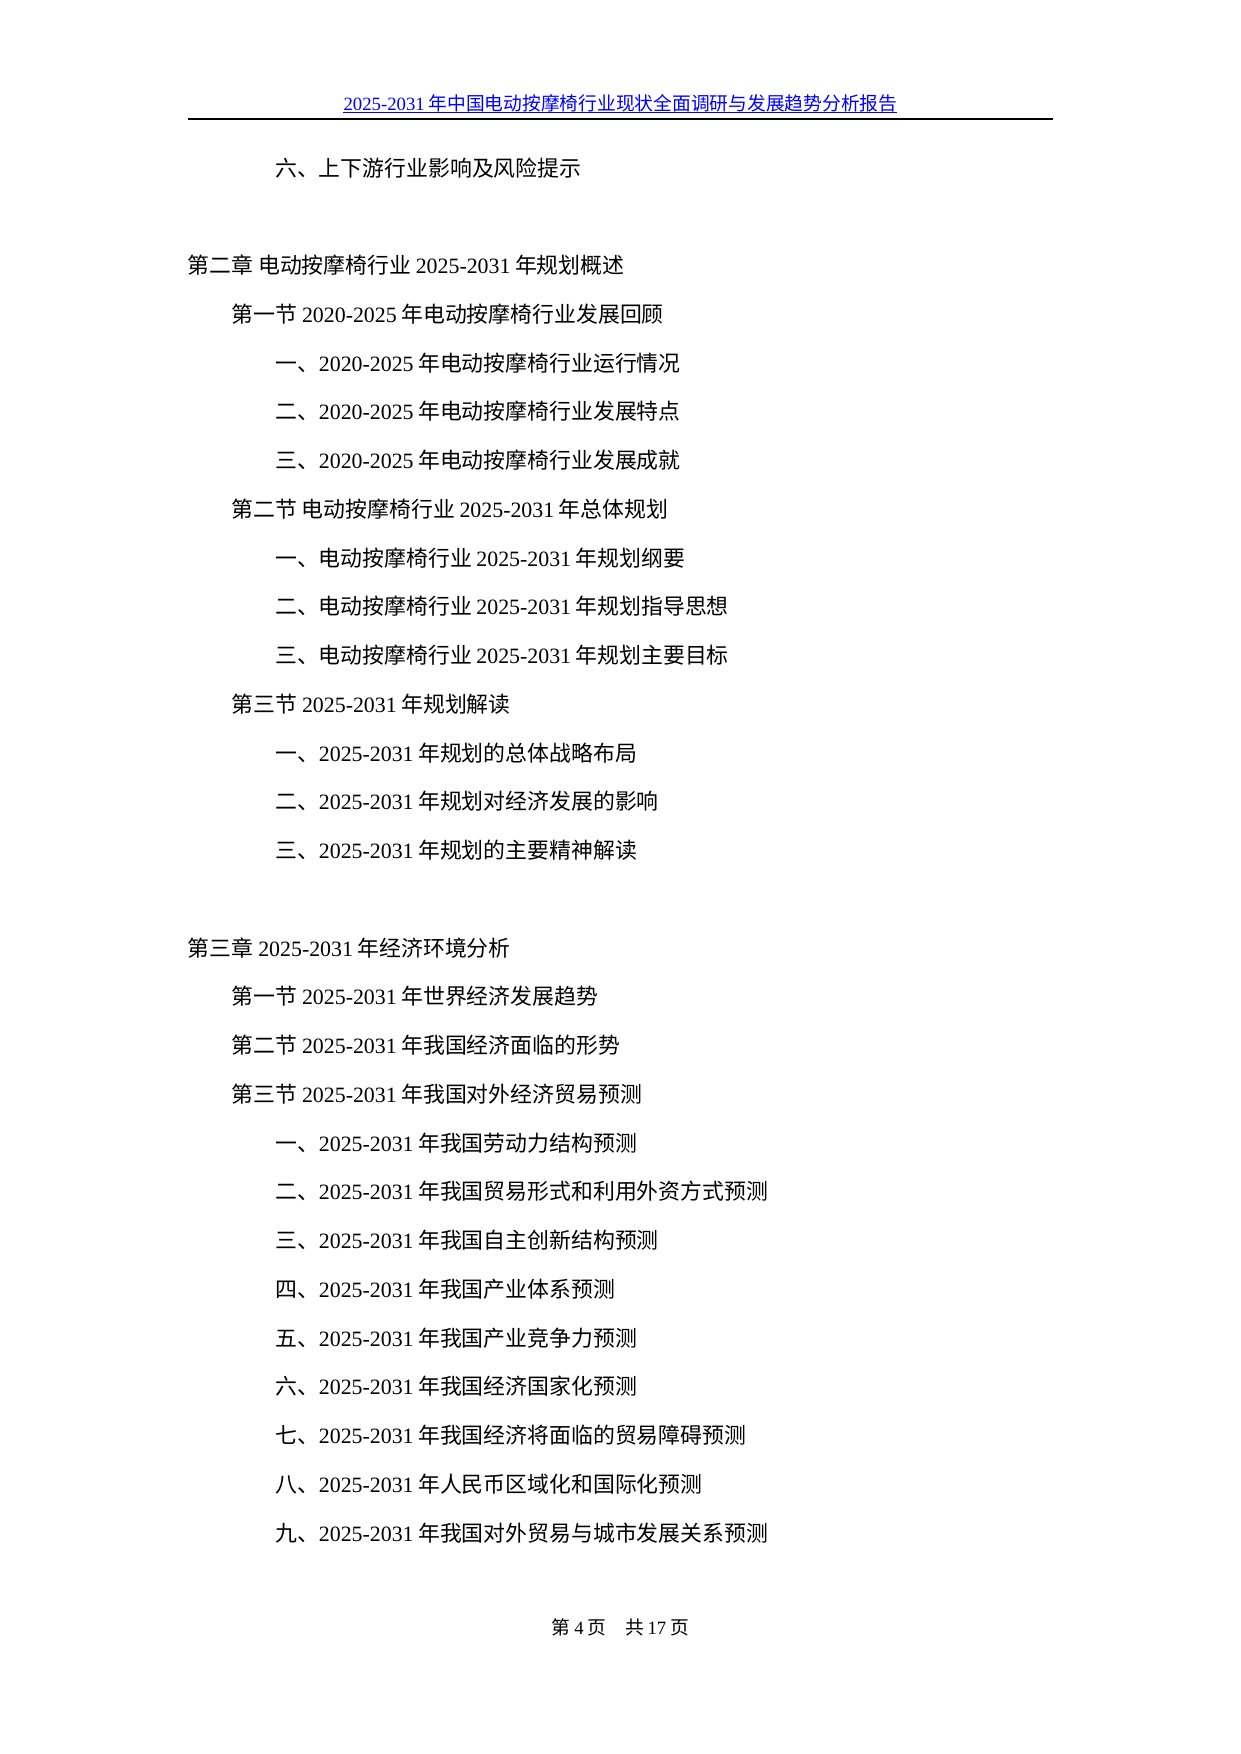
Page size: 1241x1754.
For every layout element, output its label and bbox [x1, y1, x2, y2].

text [187, 150, 1053, 1548]
